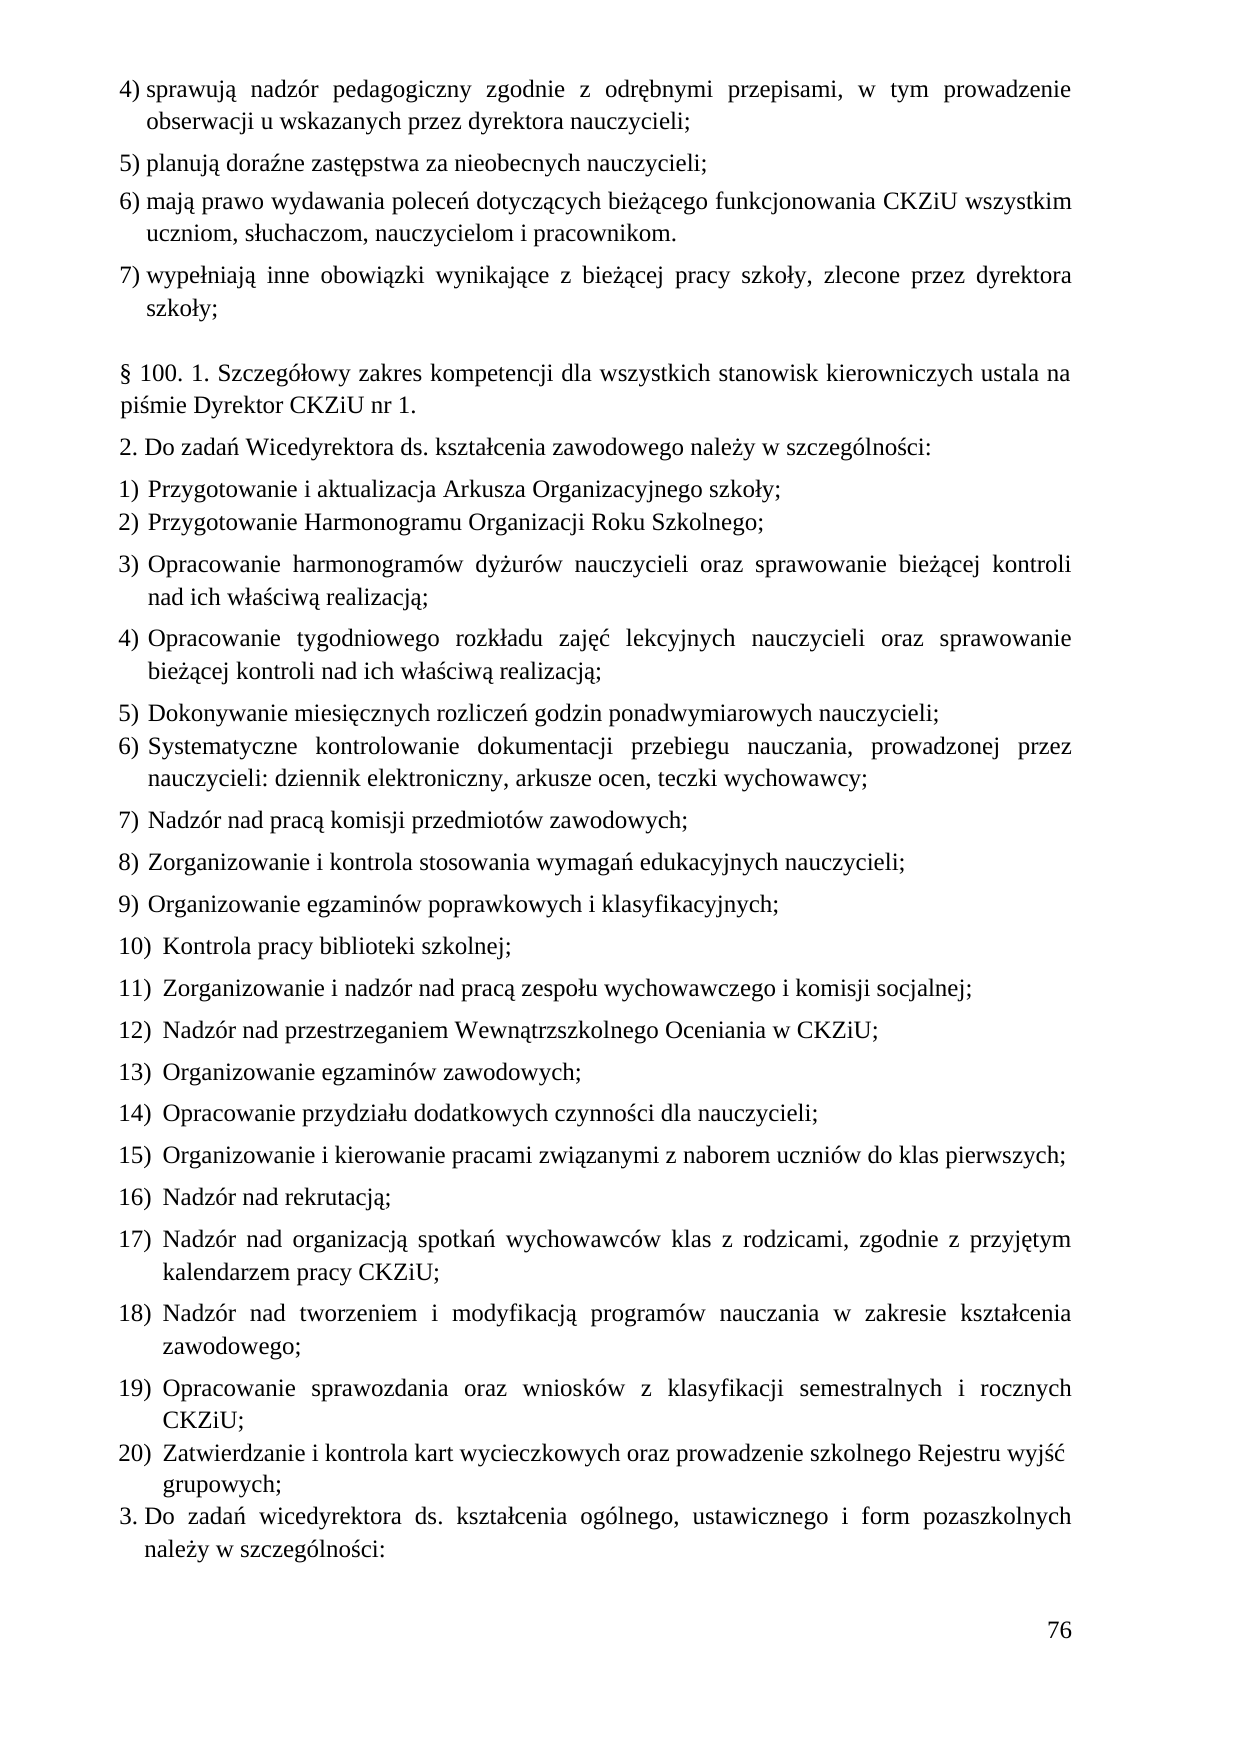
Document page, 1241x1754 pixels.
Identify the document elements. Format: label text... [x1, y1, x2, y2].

text § 100. 1. Szczegółowy zakres kompetencji dla wszystkich stanowisk kierowniczych ustala na piśmie Dyrektor CKZiU nr 1. [119, 358, 1072, 419]
list Zorganizowanie i kontrola stosowania wymagań edukacyjnych nauczycieli; [118, 847, 1072, 876]
list Opracowanie tygodniowego rozkładu zajęć lekcyjnych nauczycieli oraz sprawowanie bieżącej kontroli nad ich właściwą realizacją; [118, 623, 1072, 684]
list Nadzór nad organizacją spotkań wychowawców klas z rodzicami, zgodnie z przyjętym kalendarzem pracy CKZiU; [118, 1224, 1072, 1285]
list Organizowanie i kierowanie pracami związanymi z naborem uczniów do klas pierwszych; [118, 1140, 1072, 1169]
list Organizowanie egzaminów poprawkowych i klasyfikacyjnych; [118, 889, 1072, 918]
list Nadzór nad rekrutacją; [118, 1182, 1072, 1211]
list Nadzór nad tworzeniem i modyfikacją programów nauczania w zakresie kształcenia zawodowego; [118, 1298, 1072, 1359]
list Przygotowanie i aktualizacja Arkusza Organizacyjnego szkoły; [118, 474, 1072, 503]
list Systematyczne kontrolowanie dokumentacji przebiegu nauczania, prowadzonej przez nauczycieli: dziennik elektroniczny, arkusze ocen, teczki wychowawcy; [118, 731, 1072, 792]
list Do zadań wicedyrektora ds. kształcenia ogólnego, ustawicznego i form pozaszkolnych należy w szczególności: [119, 1501, 1072, 1562]
list Nadzór nad przestrzeganiem Wewnątrzszkolnego Oceniania w CKZiU; [118, 1015, 1072, 1043]
list Przygotowanie Harmonogramu Organizacji Roku Szkolnego; [118, 507, 1072, 536]
list Zorganizowanie i nadzór nad pracą zespołu wychowawczego i komisji socjalnej; [118, 973, 1072, 1002]
list Do zadań Wicedyrektora ds. kształcenia zawodowego należy w szczególności: [119, 432, 1072, 461]
list Dokonywanie miesięcznych rozliczeń godzin ponadwymiarowych nauczycieli; [118, 698, 1072, 726]
list wypełniają inne obowiązki wynikające z bieżącej pracy szkoły, zlecone przez dyrektora szkoły; [119, 260, 1072, 321]
list Opracowanie harmonogramów dyżurów nauczycieli oraz sprawowanie bieżącej kontroli nad ich właściwą realizacją; [118, 549, 1072, 610]
list Nadzór nad pracą komisji przedmiotów zawodowych; [118, 805, 1072, 834]
list planują doraźne zastępstwa za nieobecnych nauczycieli; [119, 148, 1072, 177]
list Opracowanie przydziału dodatkowych czynności dla nauczycieli; [118, 1098, 1072, 1127]
list Kontrola pracy biblioteki szkolnej; [118, 931, 1072, 960]
list mają prawo wydawania poleceń dotyczących bieżącego funkcjonowania CKZiU wszystkim uczniom, słuchaczom, nauczycielom i pracownikom. [119, 186, 1072, 247]
list Opracowanie sprawozdania oraz wniosków z klasyfikacji semestralnych i rocznych CKZiU; [118, 1373, 1072, 1434]
list Zatwierdzanie i kontrola kart wycieczkowych oraz prowadzenie szkolnego Rejestru wyjść grupowych; [118, 1438, 1072, 1497]
list sprawują nadzór pedagogiczny zgodnie z odrębnymi przepisami, w tym prowadzenie obserwacji u wskazanych przez dyrektora nauczycieli; [119, 74, 1072, 135]
list Organizowanie egzaminów zawodowych; [118, 1057, 1072, 1085]
